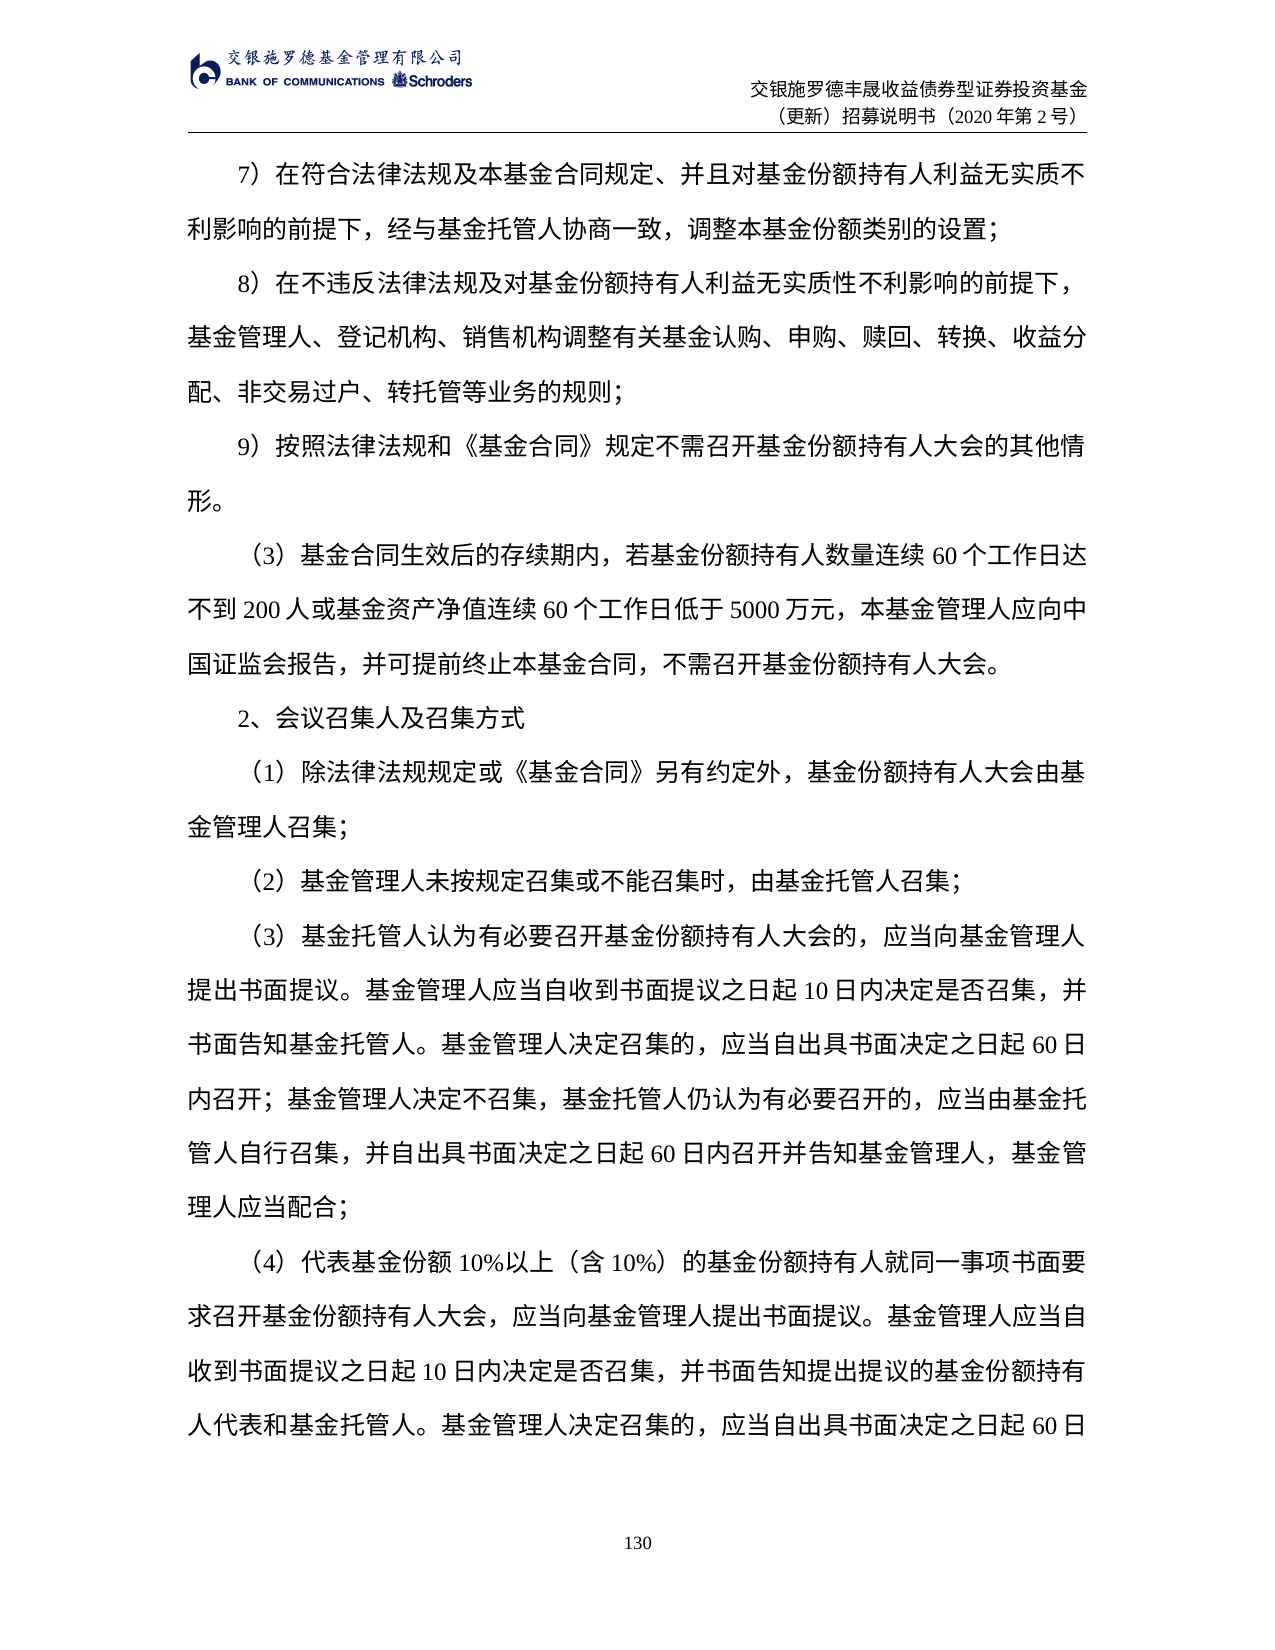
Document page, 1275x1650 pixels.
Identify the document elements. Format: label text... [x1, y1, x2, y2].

text （2）基金管理人未按规定召集或不能召集时，由基金托管人召集； [187, 862, 1087, 898]
text （3）基金合同生效后的存续期内，若基金份额持有人数量连续60个工作日达不到200人或基金资产净值连续60个工作日低于5000万元，本基金管理人应向中国证监会报告，并可提前终止本基金合同，不需召开基金份额持有人大会。 [187, 535, 1087, 680]
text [187, 1242, 1087, 1442]
text 2、会议召集人及召集方式 [187, 698, 1087, 735]
text 7）在符合法律法规及本基金合同规定、并且对基金份额持有人利益无实质不利影响的前提下，经与基金托管人协商一致，调整本基金份额类别的设置； [187, 155, 1087, 245]
text （3）基金托管人认为有必要召开基金份额持有人大会的，应当向基金管理人提出书面提议。基金管理人应当自收到书面提议之日起10日内决定是否召集，并书面告知基金托管人。基金管理人决定召集的，应当自出具书面决定之日起60日内召开；基金管理人决定不召集，基金托管人仍认为有必要召开的，应当由基金托管人自行召集，并自出具书面决定之日起60日内召开并告知基金管理人，基金管理人应当配合； [187, 916, 1087, 1224]
text （1）除法律法规规定或《基金合同》另有约定外，基金份额持有人大会由基金管理人召集； [187, 753, 1087, 843]
text 9）按照法律法规和《基金合同》规定不需召开基金份额持有人大会的其他情形。 [187, 427, 1087, 517]
picture [190, 50, 472, 89]
text 8）在不违反法律法规及对基金份额持有人利益无实质性不利影响的前提下，基金管理人、登记机构、销售机构调整有关基金认购、申购、赎回、转换、收益分配、非交易过户、转托管等业务的规则； [187, 263, 1087, 408]
